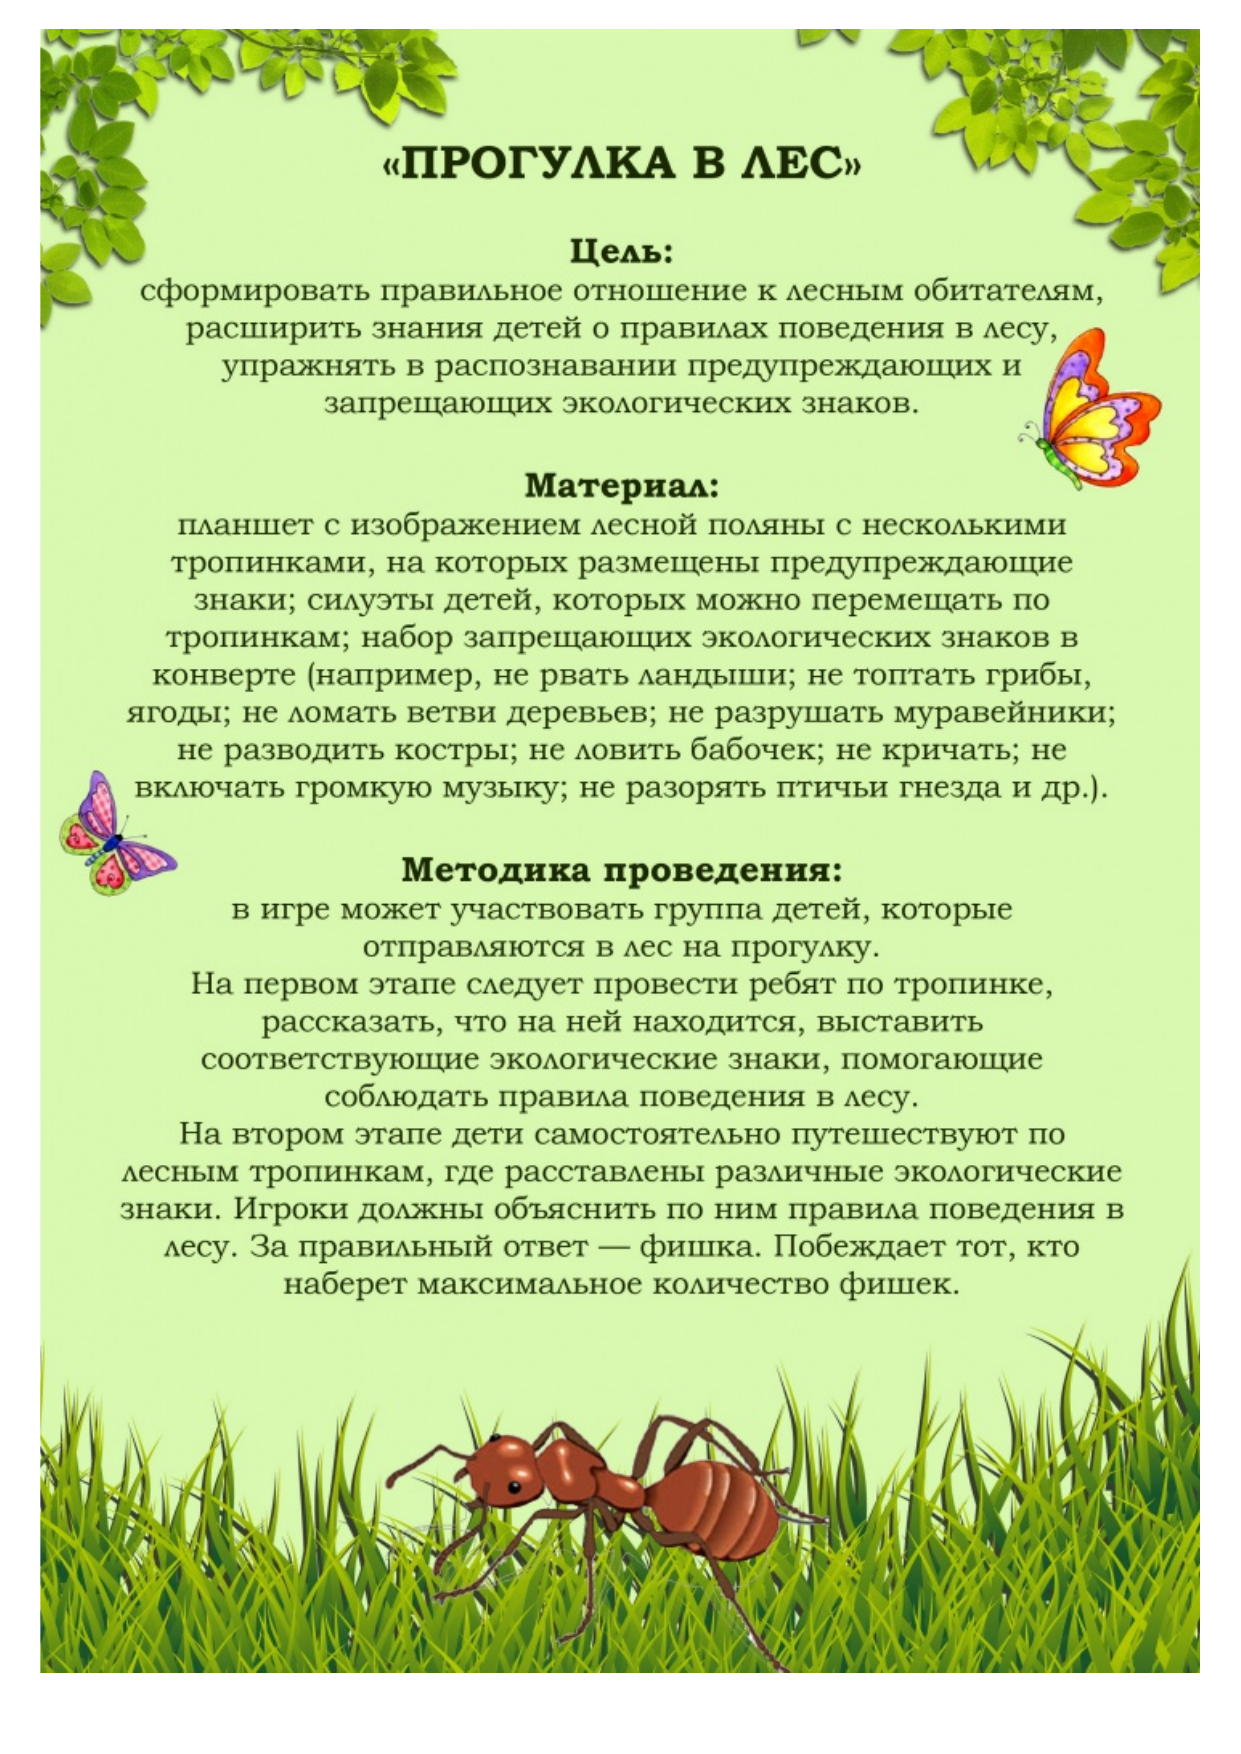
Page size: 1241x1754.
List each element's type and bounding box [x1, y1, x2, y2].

picture [40, 29, 1200, 1673]
